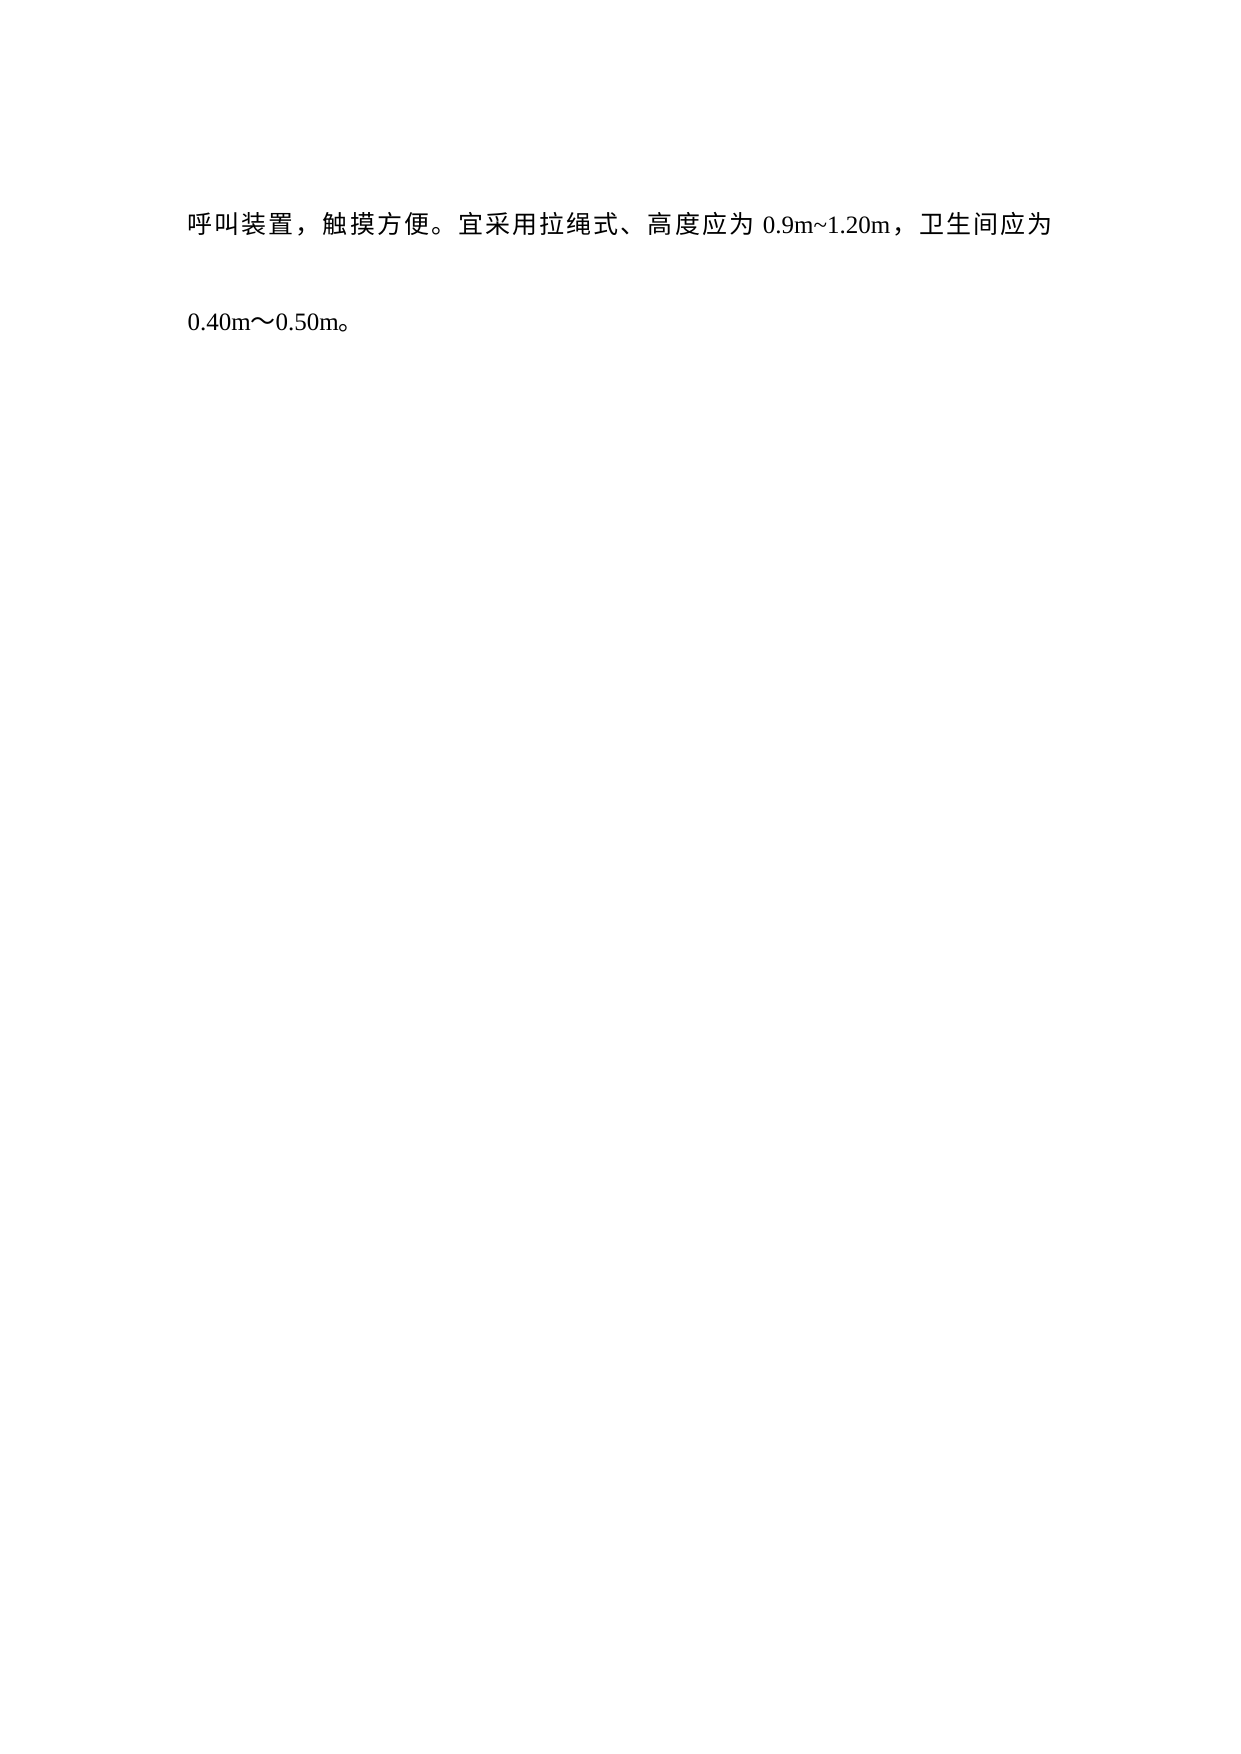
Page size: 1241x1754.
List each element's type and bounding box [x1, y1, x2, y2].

text [187, 190, 1053, 352]
